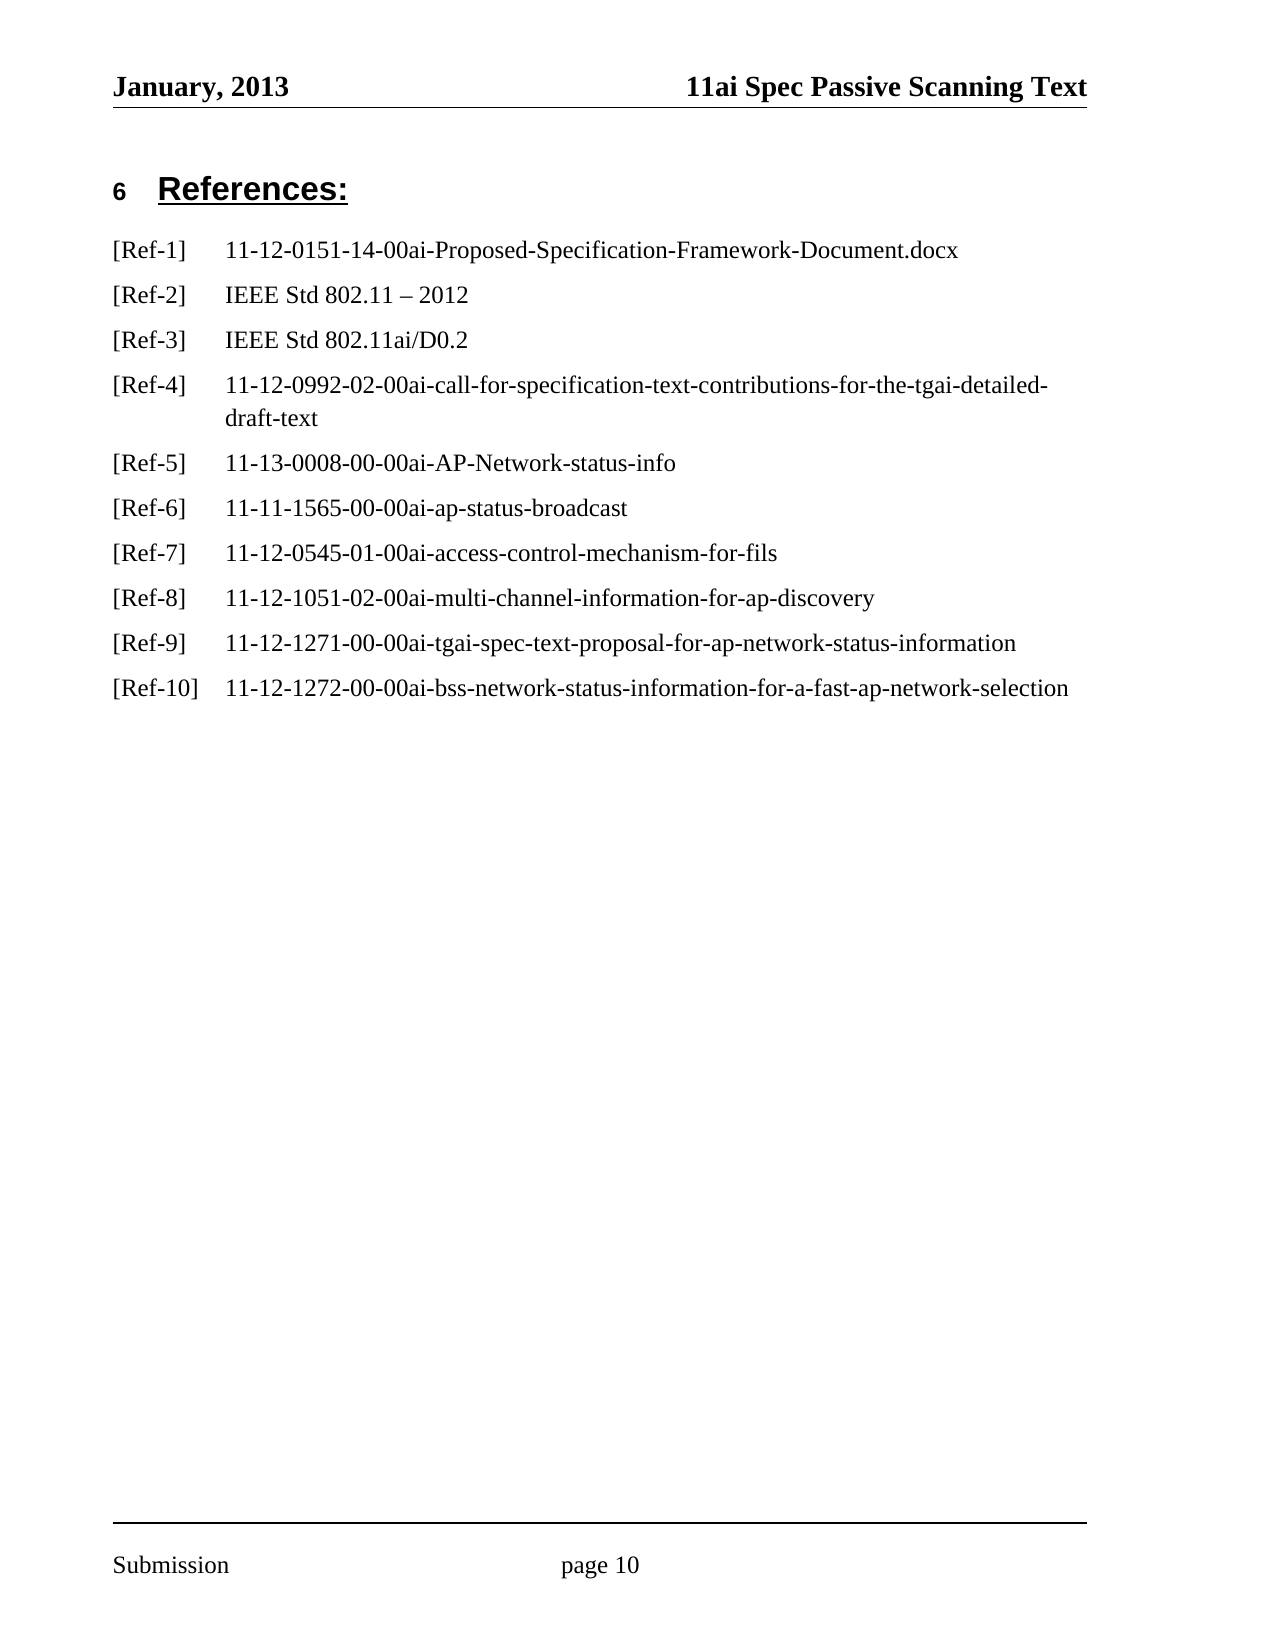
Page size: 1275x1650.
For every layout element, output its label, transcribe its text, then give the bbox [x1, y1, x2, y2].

list 11-12-1051-02-00ai-multi-channel-information-for-ap-discovery [112, 581, 1087, 614]
list 11-12-0545-01-00ai-access-control-mechanism-for-fils [112, 536, 1087, 569]
list 11-12-0992-02-00ai-call-for-specification-text-contributions-for-the-tgai-detailed-draft-text [112, 369, 1087, 434]
list 11-12-1271-00-00ai-tgai-spec-text-proposal-for-ap-network-status-information [112, 626, 1087, 659]
list 11-12-1272-00-00ai-bss-network-status-information-for-a-fast-ap-network-selection [112, 671, 1087, 704]
list IEEE Std 802.11 – 2012 [112, 279, 1087, 311]
list 11-11-1565-00-00ai-ap-status-broadcast [112, 491, 1087, 524]
list 11-13-0008-00-00ai-AP-Network-status-info [112, 446, 1087, 479]
list 11-12-0151-14-00ai-Proposed-Specification-Framework-Document.docx [112, 234, 1087, 266]
list IEEE Std 802.11ai/D0.2 [112, 324, 1087, 356]
subtitle References: [112, 156, 1087, 221]
